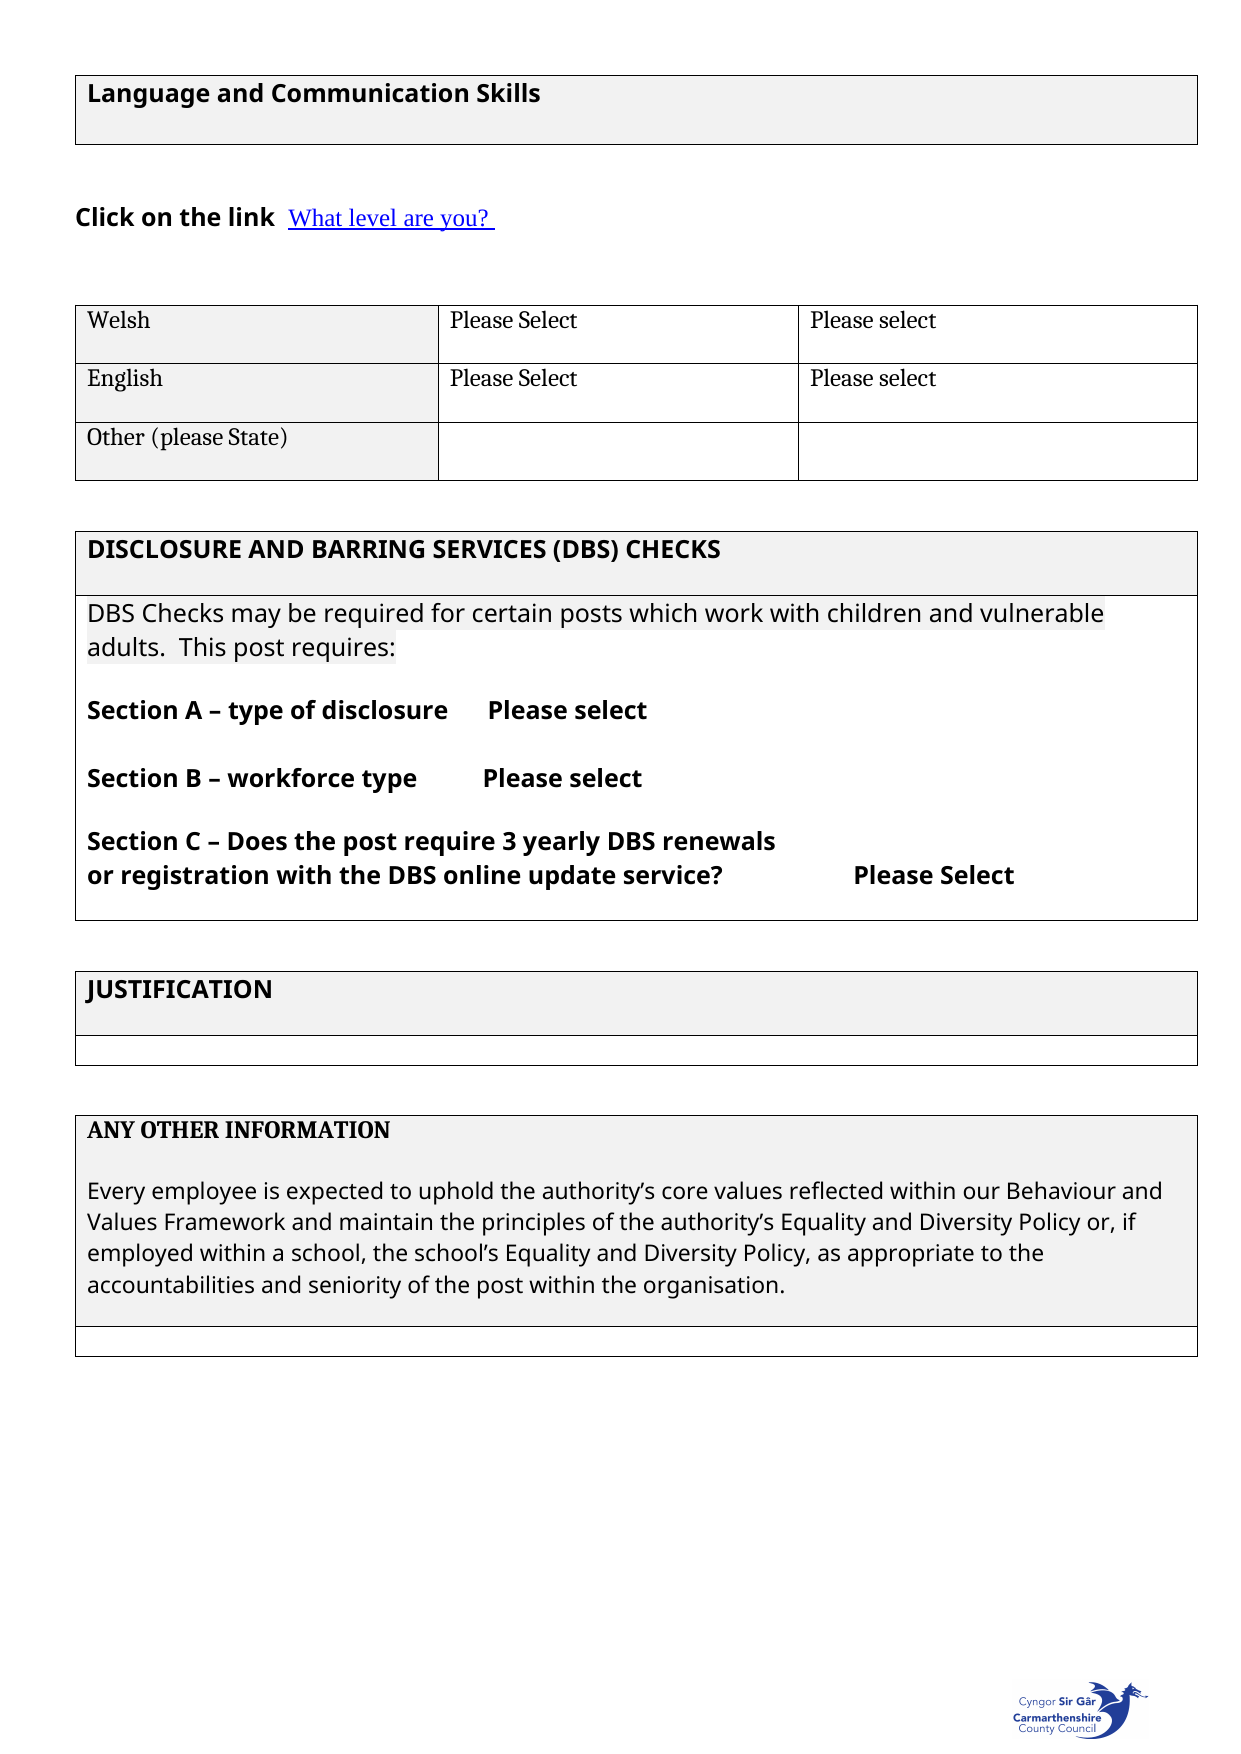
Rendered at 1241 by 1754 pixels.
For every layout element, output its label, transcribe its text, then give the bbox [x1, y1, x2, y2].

table_header DISCLOSURE AND BARRING SERVICES (DBS) CHECKS [76, 532, 1197, 595]
table_header ANY OTHER INFORMATION Every employee is expected to uphold the authority’s core values reflected within our Behaviour and Values Framework and maintain the principles of the authority’s Equality and Diversity Policy or, if employed within a school, the school’s Equality and Diversity Policy, as appropriate to the accountabilities and seniority of the post within the organisation. [76, 1116, 1197, 1326]
table_cell English [76, 364, 438, 422]
picture [1011, 1679, 1150, 1739]
table_cell [76, 1327, 1197, 1356]
table_header Language and Communication Skills [76, 76, 1197, 144]
table_cell [439, 423, 798, 480]
table_cell Other () [76, 423, 438, 480]
table_header JUSTIFICATION [76, 972, 1197, 1035]
table_cell [76, 1036, 1197, 1065]
text Click on the link What level are you? [75, 200, 1165, 234]
table_header Welsh [76, 306, 438, 363]
table_cell [799, 364, 1197, 422]
table_cell DBS Checks may be required for certain posts which work with children and vulnerable adults. This post requires: Section A – type of disclosure Section B – workforce type Section C – Does the post require 3 yearly DBS renewals or registration with the DBS online update service? [76, 596, 1197, 920]
table_cell [439, 364, 798, 422]
table_cell [799, 423, 1197, 480]
table_header [439, 306, 798, 363]
